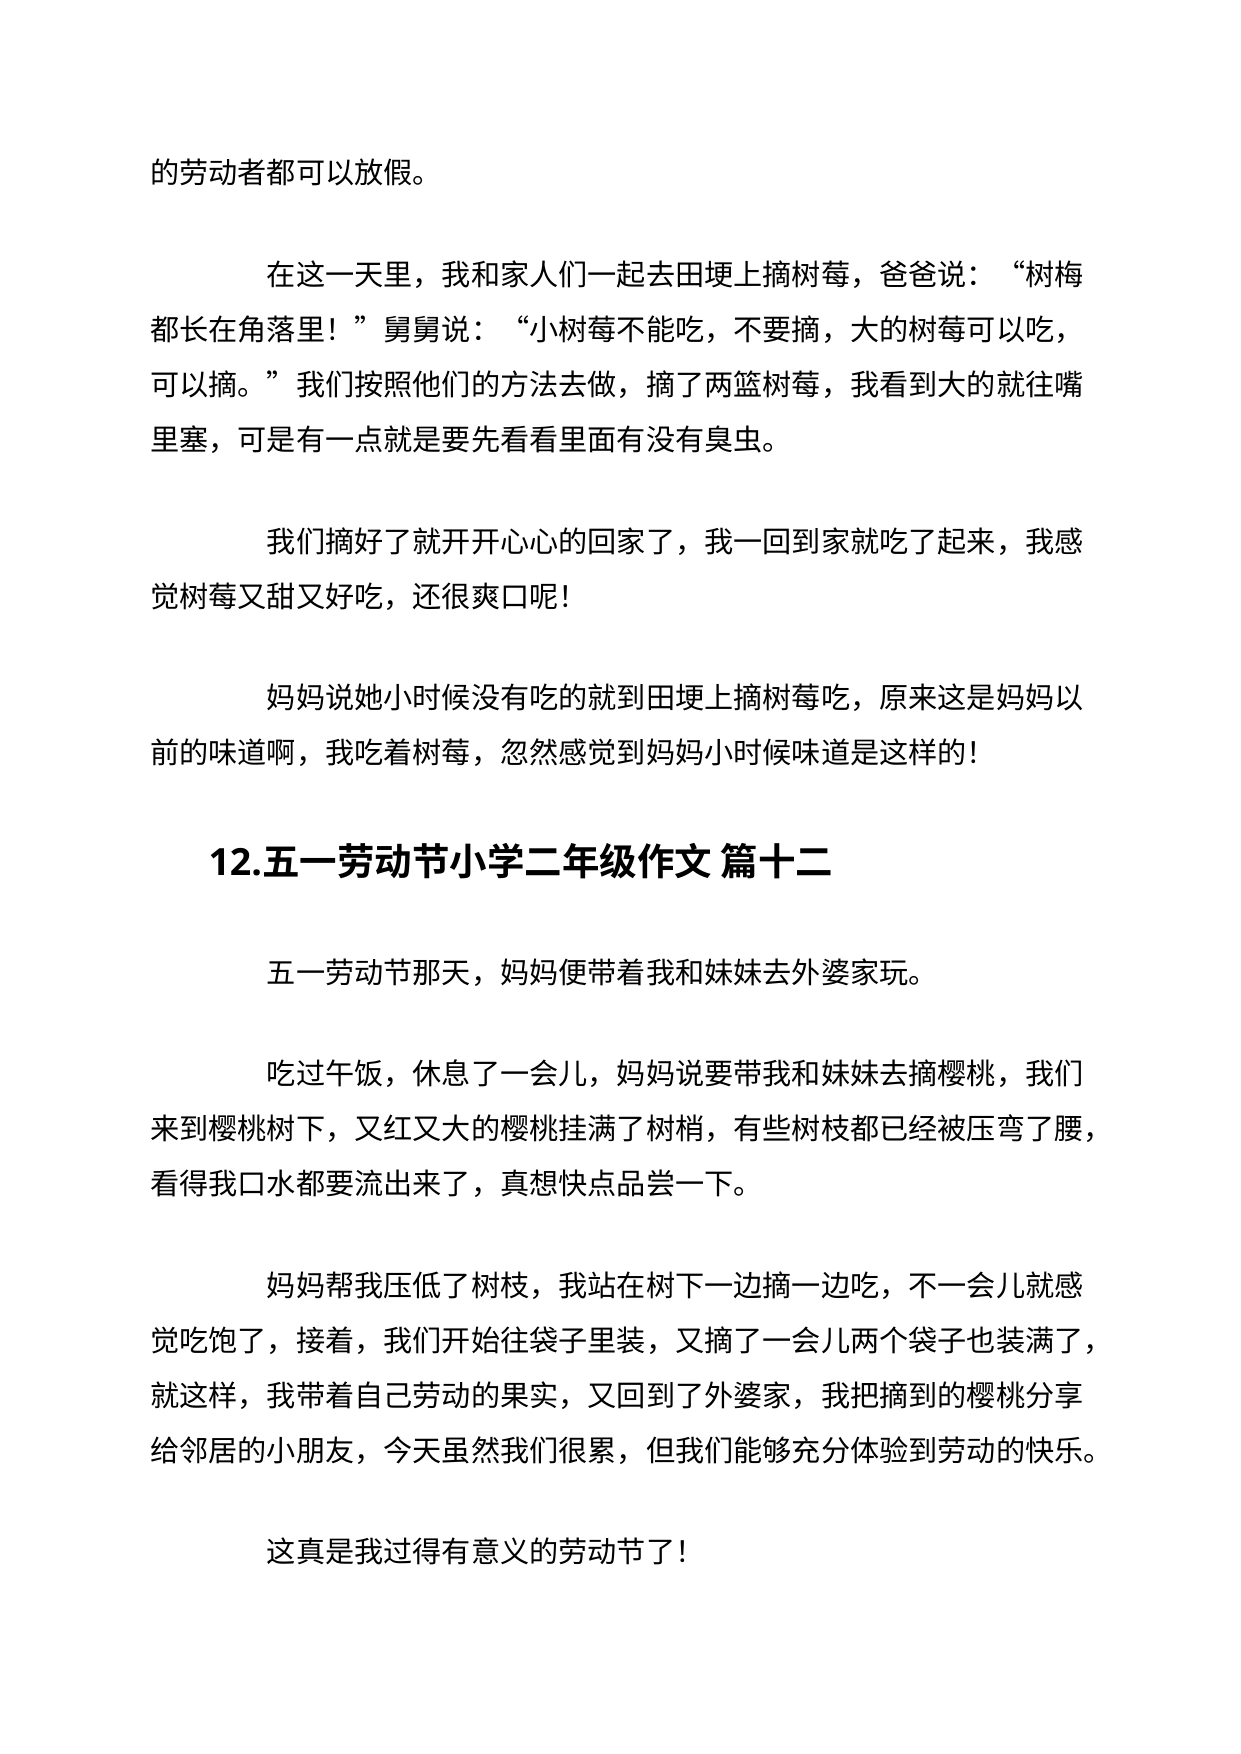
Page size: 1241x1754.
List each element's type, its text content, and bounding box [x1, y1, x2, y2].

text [150, 150, 1090, 192]
text 我们摘好了就开开心心的回家了，我一回到家就吃了起来，我感觉树莓又甜又好吃，还很爽口呢！ [150, 518, 1090, 615]
text 五一劳动节那天，妈妈便带着我和妹妹去外婆家玩。 [150, 949, 1090, 991]
text 妈妈说她小时候没有吃的就到田埂上摘树莓吃，原来这是妈妈以前的味道啊，我吃着树莓，忽然感觉到妈妈小时候味道是这样的！ [150, 675, 1090, 772]
text 吃过午饭，休息了一会儿，妈妈说要带我和妹妹去摘樱桃，我们来到樱桃树下，又红又大的樱桃挂满了树梢，有些树枝都已经被压弯了腰，看得我口水都要流出来了，真想快点品尝一下。 [150, 1051, 1090, 1203]
text 妈妈帮我压低了树枝，我站在树下一边摘一边吃，不一会儿就感觉吃饱了，接着，我们开始往袋子里装，又摘了一会儿两个袋子也装满了，就这样，我带着自己劳动的果实，又回到了外婆家，我把摘到的樱桃分享给邻居的小朋友，今天虽然我们很累，但我们能够充分体验到劳动的快乐。 [150, 1262, 1090, 1469]
text 这真是我过得有意义的劳动节了！ [150, 1529, 1090, 1571]
text 在这一天里，我和家人们一起去田埂上摘树莓，爸爸说：“树梅都长在角落里！”舅舅说：“小树莓不能吃，不要摘，大的树莓可以吃，可以摘。”我们按照他们的方法去做，摘了两篮树莓，我看到大的就往嘴里塞，可是有一点就是要先看看里面有没有臭虫。 [150, 252, 1090, 459]
text 12.五一劳动节小学二年级作文 篇十二 [150, 832, 1090, 886]
